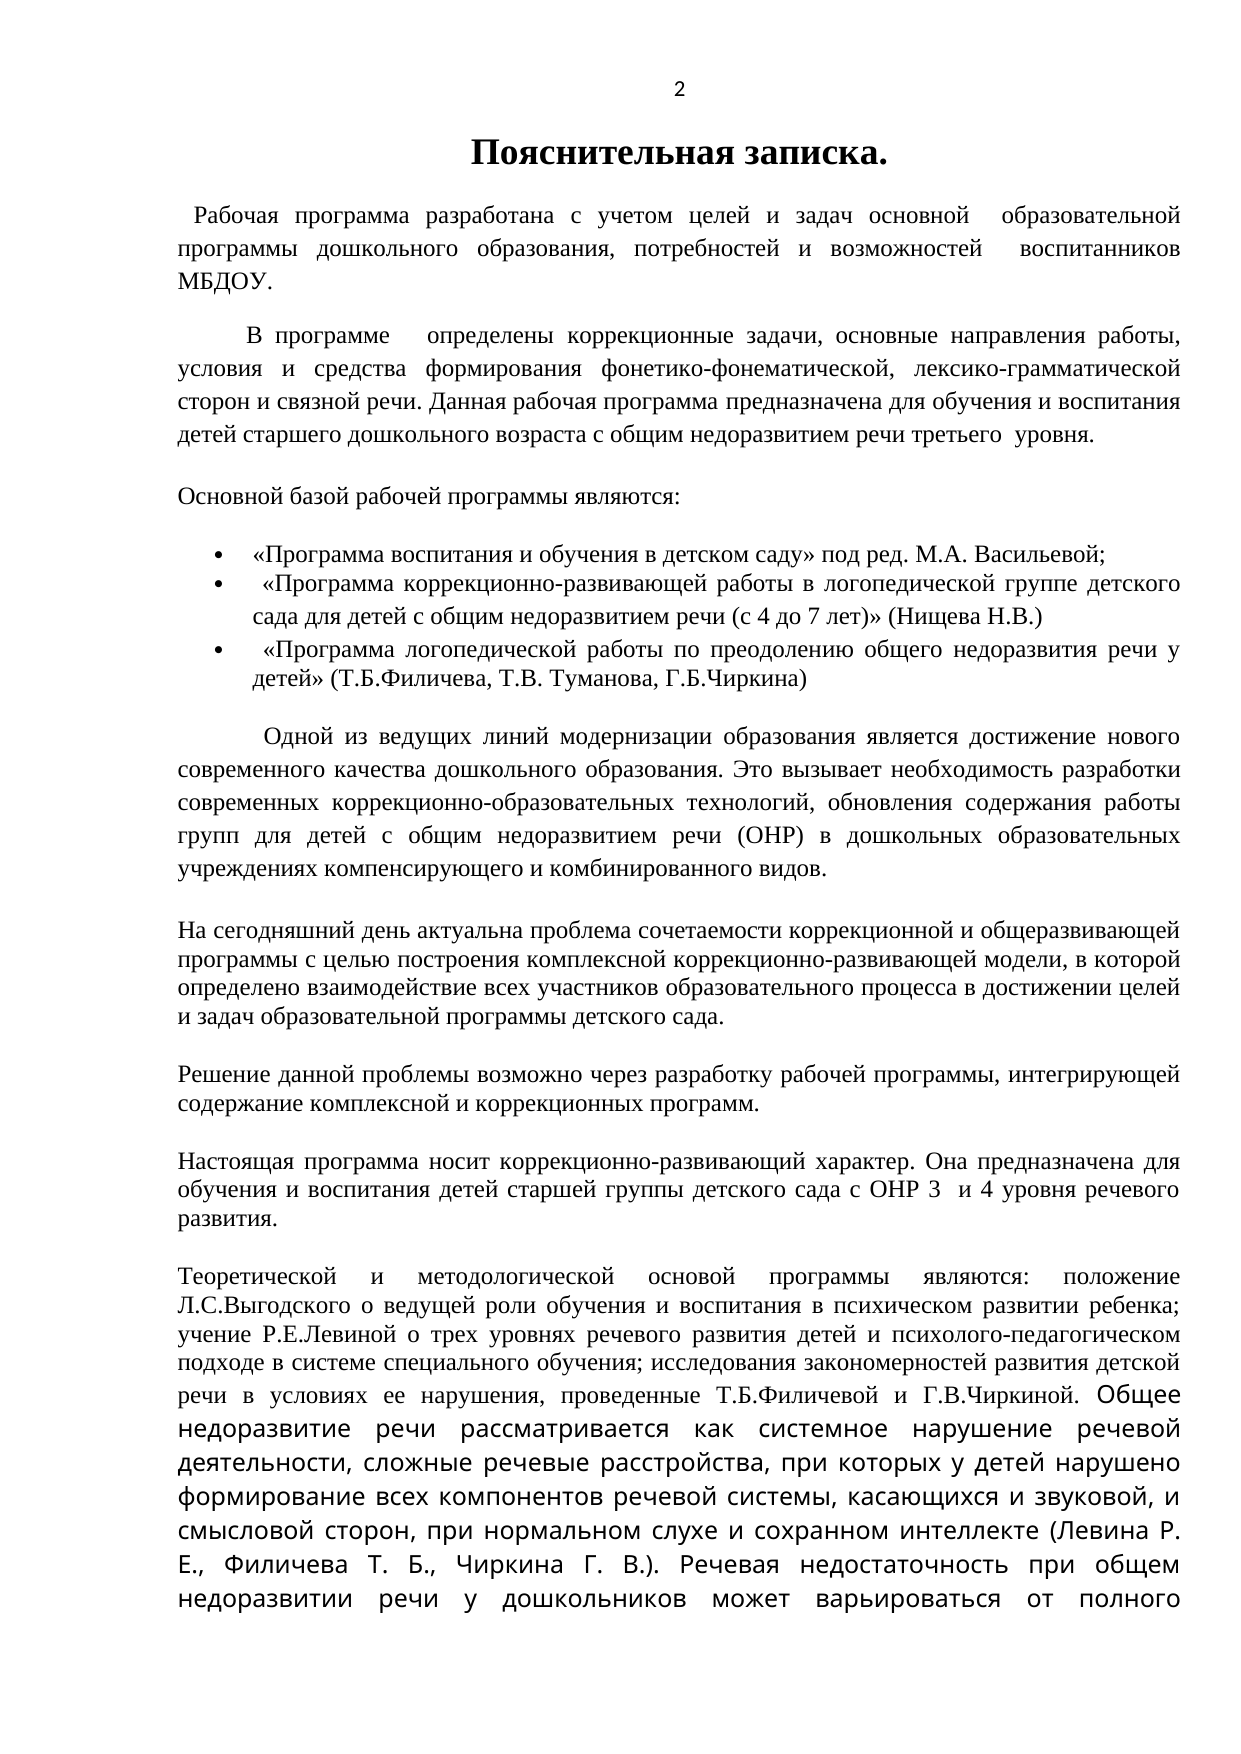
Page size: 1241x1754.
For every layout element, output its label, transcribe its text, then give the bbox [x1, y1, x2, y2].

text Рабочая программа разработана с учетом целей и задач основной образовательной программы дошкольного образования, потребностей и возможностей воспитанников МБДОУ. [177, 200, 1181, 295]
text Одной из ведущих линий модернизации образования является достижение нового современного качества дошкольного образования. Это вызывает необходимость разработки современных коррекционно-образовательных технологий, обновления содержания работы групп для детей с общим недоразвитием речи (ОНР) в дошкольных образовательных учреждениях компенсирующего и комбинированного видов. [177, 721, 1181, 882]
text Решение данной проблемы возможно через разработку рабочей программы, интегрирующей содержание комплексной и коррекционных программ. [177, 1059, 1181, 1117]
text Настоящая программа носит коррекционно-развивающий характер. Она предназначена для обучения и воспитания детей старшей группы детского сада с ОНР 3 и 4 уровня речевого развития. [177, 1146, 1181, 1232]
text На сегодняшний день актуальна проблема сочетаемости коррекционной и общеразвивающей программы с целью построения комплексной коррекционно-развивающей модели, в которой определено взаимодействие всех участников образовательного процесса в достижении целей и задач образовательной программы детского сада. [177, 915, 1181, 1030]
text Основной базой рабочей программы являются: [177, 481, 1181, 510]
list «Программа коррекционно-развивающей работы в логопедической группе детского сада для детей с общим недоразвитием речи (с 4 до 7 лет)» (Нищева Н.В.) [215, 568, 1181, 630]
text В программе определены коррекционные задачи, основные направления работы, условия и средства формирования фонетико-фонематической, лексико-грамматической сторон и связной речи. Данная рабочая программа предназначена для обучения и воспитания детей старшего дошкольного возраста с общим недоразвитием речи третьего уровня. [177, 320, 1181, 448]
list «Программа воспитания и обучения в детском саду» под ред. М.А. Васильевой; [215, 539, 1181, 568]
text Пояснительная записка. [177, 130, 1181, 173]
list «Программа логопедической работы по преодолению общего недоразвития речи у детей» (Т.Б.Филичева, Т.В. Туманова, Г.Б.Чиркина) [215, 634, 1181, 692]
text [177, 1261, 1181, 1615]
